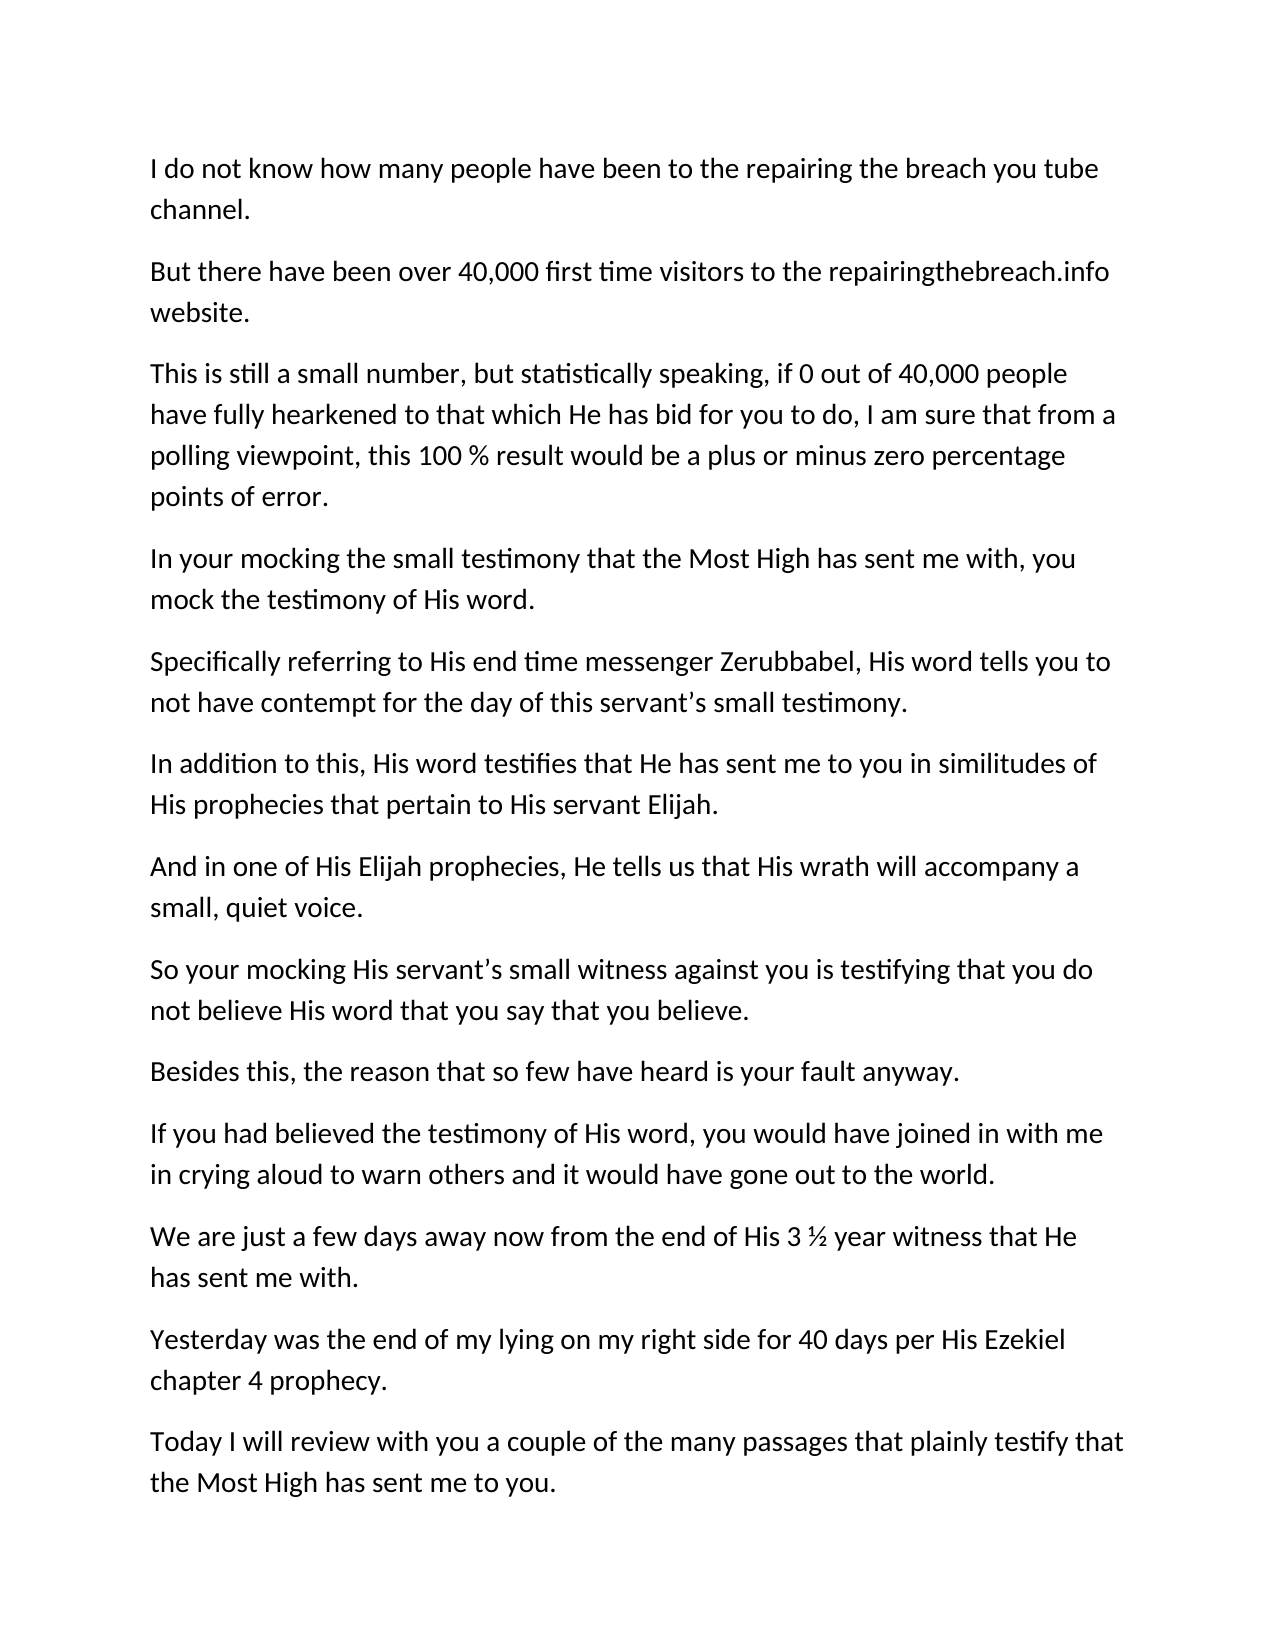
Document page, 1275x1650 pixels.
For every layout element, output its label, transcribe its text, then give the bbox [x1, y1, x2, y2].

text We are just a few days away now from the end of His 3 ½ year witness that He has sent me with. [150, 1218, 1125, 1294]
text Today I will review with you a couple of the many passages that plainly testify that the Most High has sent me to you. [150, 1423, 1125, 1500]
text This is still a small number, but statistically speaking, if 0 out of 40,000 people have fully hearkened to that which He has bid for you to do, I am sure that from a polling viewpoint, this 100 % result would be a plus or minus zero percentage points of error. [150, 355, 1125, 514]
text I do not know how many people have been to the repairing the breach you tube channel. [150, 150, 1125, 227]
text In addition to this, His word testifies that He has sent me to you in similitudes of His prophecies that pertain to His servant Elijah. [150, 745, 1125, 822]
text So your mocking His servant’s small witness against you is testifying that you do not believe His word that you say that you believe. [150, 951, 1125, 1027]
text But there have been over 40,000 first time visitors to the repairingthebreach.info website. [150, 253, 1125, 329]
text Specifically referring to His end time messenger Zerubbabel, His word tells you to not have contempt for the day of this servant’s small testimony. [150, 643, 1125, 719]
text Yesterday was the end of my lying on my right side for 40 days per His Ezekiel chapter 4 prophecy. [150, 1321, 1125, 1397]
text In your mocking the small testimony that the Most High has sent me with, you mock the testimony of His word. [150, 540, 1125, 617]
text And in one of His Elijah prophecies, He tells us that His wrath will accompany a small, quiet voice. [150, 848, 1125, 925]
text Besides this, the reason that so few have heard is your fault anyway. [150, 1053, 1125, 1089]
text If you had believed the testimony of His word, you would have joined in with me in crying aloud to warn others and it would have gone out to the world. [150, 1115, 1125, 1192]
